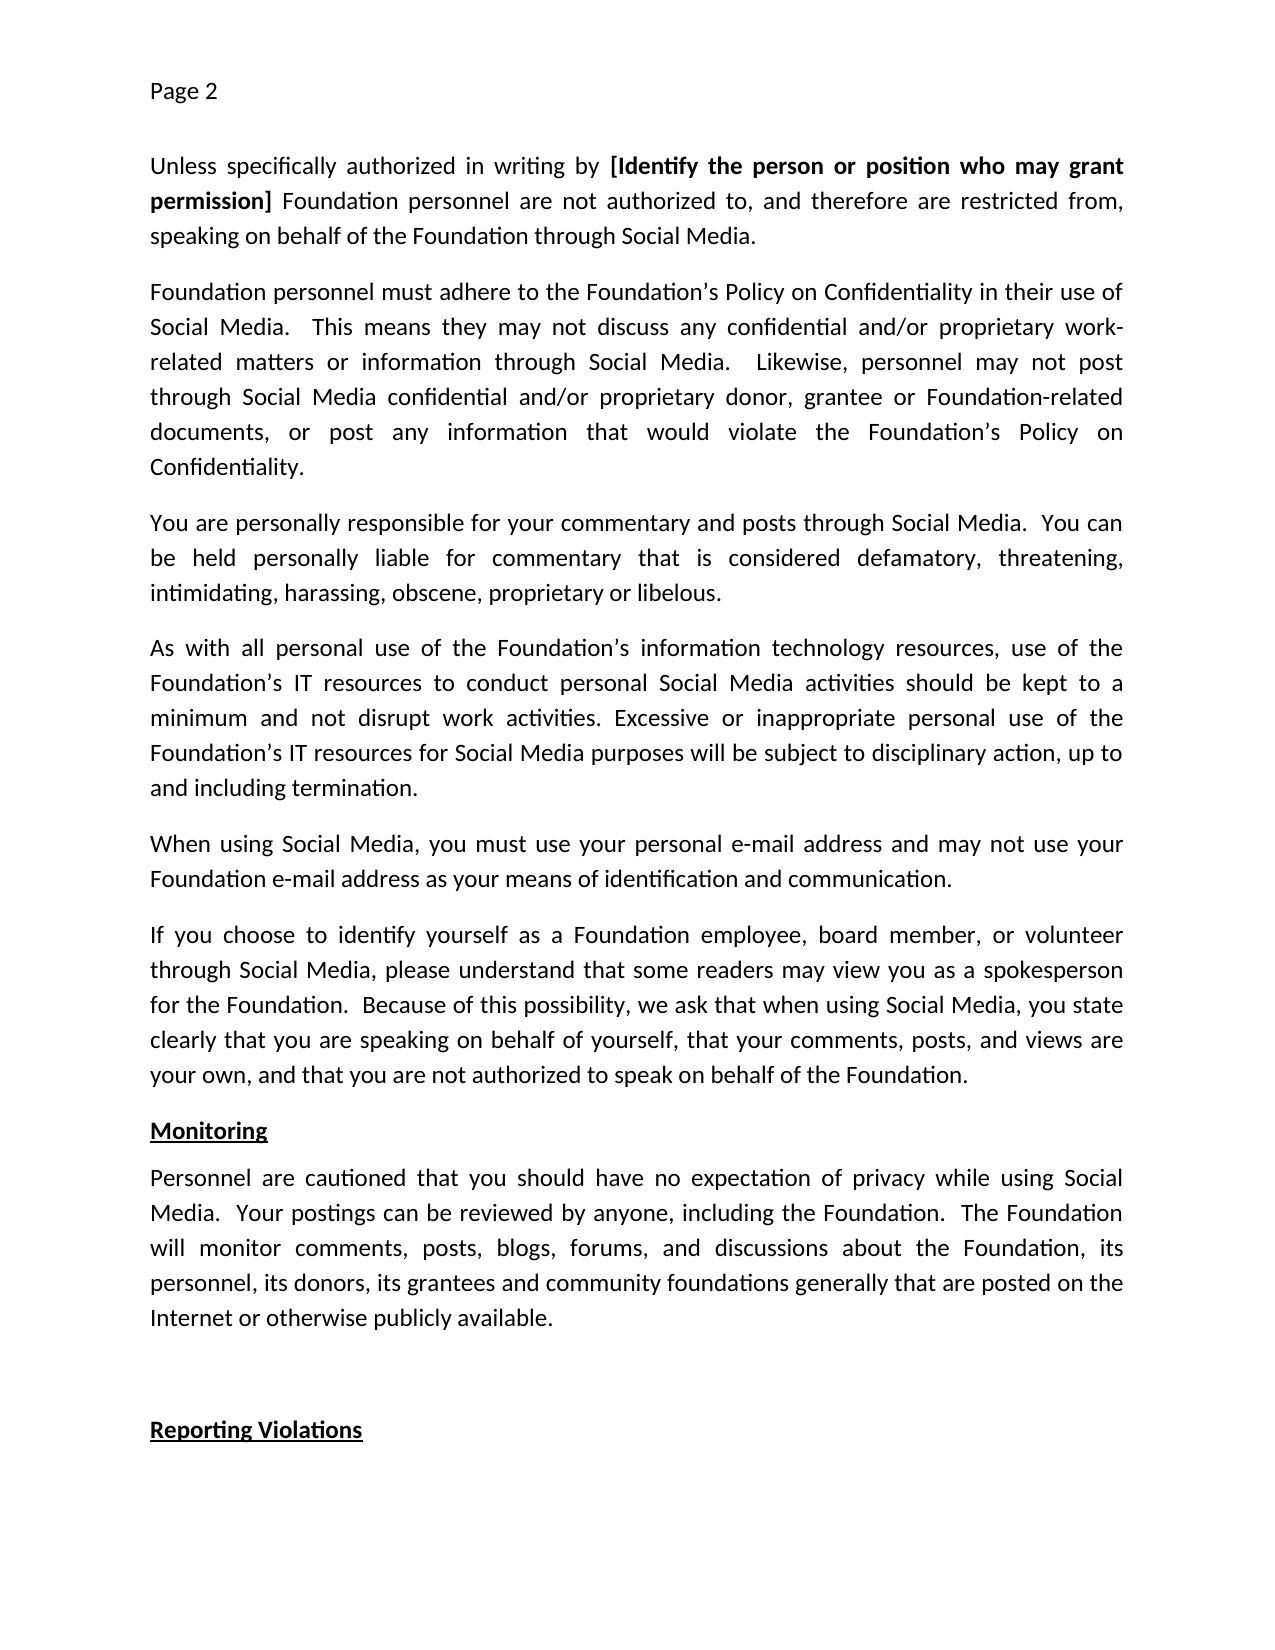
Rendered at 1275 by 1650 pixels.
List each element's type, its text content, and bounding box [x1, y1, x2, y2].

text When using Social Media, you must use your personal e-mail address and may not use your Foundation e-mail address as your means of identification and communication. [150, 828, 1125, 894]
text You are personally responsible for your commentary and posts through Social Media. You can be held personally liable for commentary that is considered defamatory, threatening, intimidating, harassing, obscene, proprietary or libelous. [150, 507, 1125, 607]
text As with all personal use of the Foundation’s information technology resources, use of the Foundation’s IT resources to conduct personal Social Media activities should be kept to a minimum and not disrupt work activities. Excessive or inappropriate personal use of the Foundation’s IT resources for Social Media purposes will be subject to disciplinary action, up to and including termination. [150, 632, 1125, 803]
text If you choose to identify yourself as a Foundation employee, board member, or volunteer through Social Media, please understand that some readers may view you as a spokesperson for the Foundation. Because of this possibility, we ask that when using Social Media, you state clearly that you are speaking on behalf of yourself, that your comments, posts, and views are your own, and that you are not authorized to speak on behalf of the Foundation. [150, 919, 1125, 1090]
text Unless specifically authorized in writing by [Identify the person or position who may grant permission] Foundation personnel are not authorized to, and therefore are restricted from, speaking on behalf of the Foundation through Social Media. [150, 150, 1125, 251]
text Monitoring [150, 1115, 1125, 1146]
text Personnel are cautioned that you should have no expectation of privacy while using Social Media. Your postings can be reviewed by anyone, including the Foundation. The Foundation will monitor comments, posts, blogs, forums, and discussions about the Foundation, its personnel, its donors, its grantees and community foundations generally that are posted on the Internet or otherwise publicly available. [150, 1162, 1125, 1333]
text Foundation personnel must adhere to the Foundation’s Policy on Confidentiality in their use of Social Media. This means they may not discuss any confidential and/or proprietary work-related matters or information through Social Media. Likewise, personnel may not post through Social Media confidential and/or proprietary donor, grantee or Foundation-related documents, or post any information that would violate the Foundation’s Policy on Confidentiality. [150, 276, 1125, 481]
text Reporting Violations [150, 1414, 1125, 1445]
